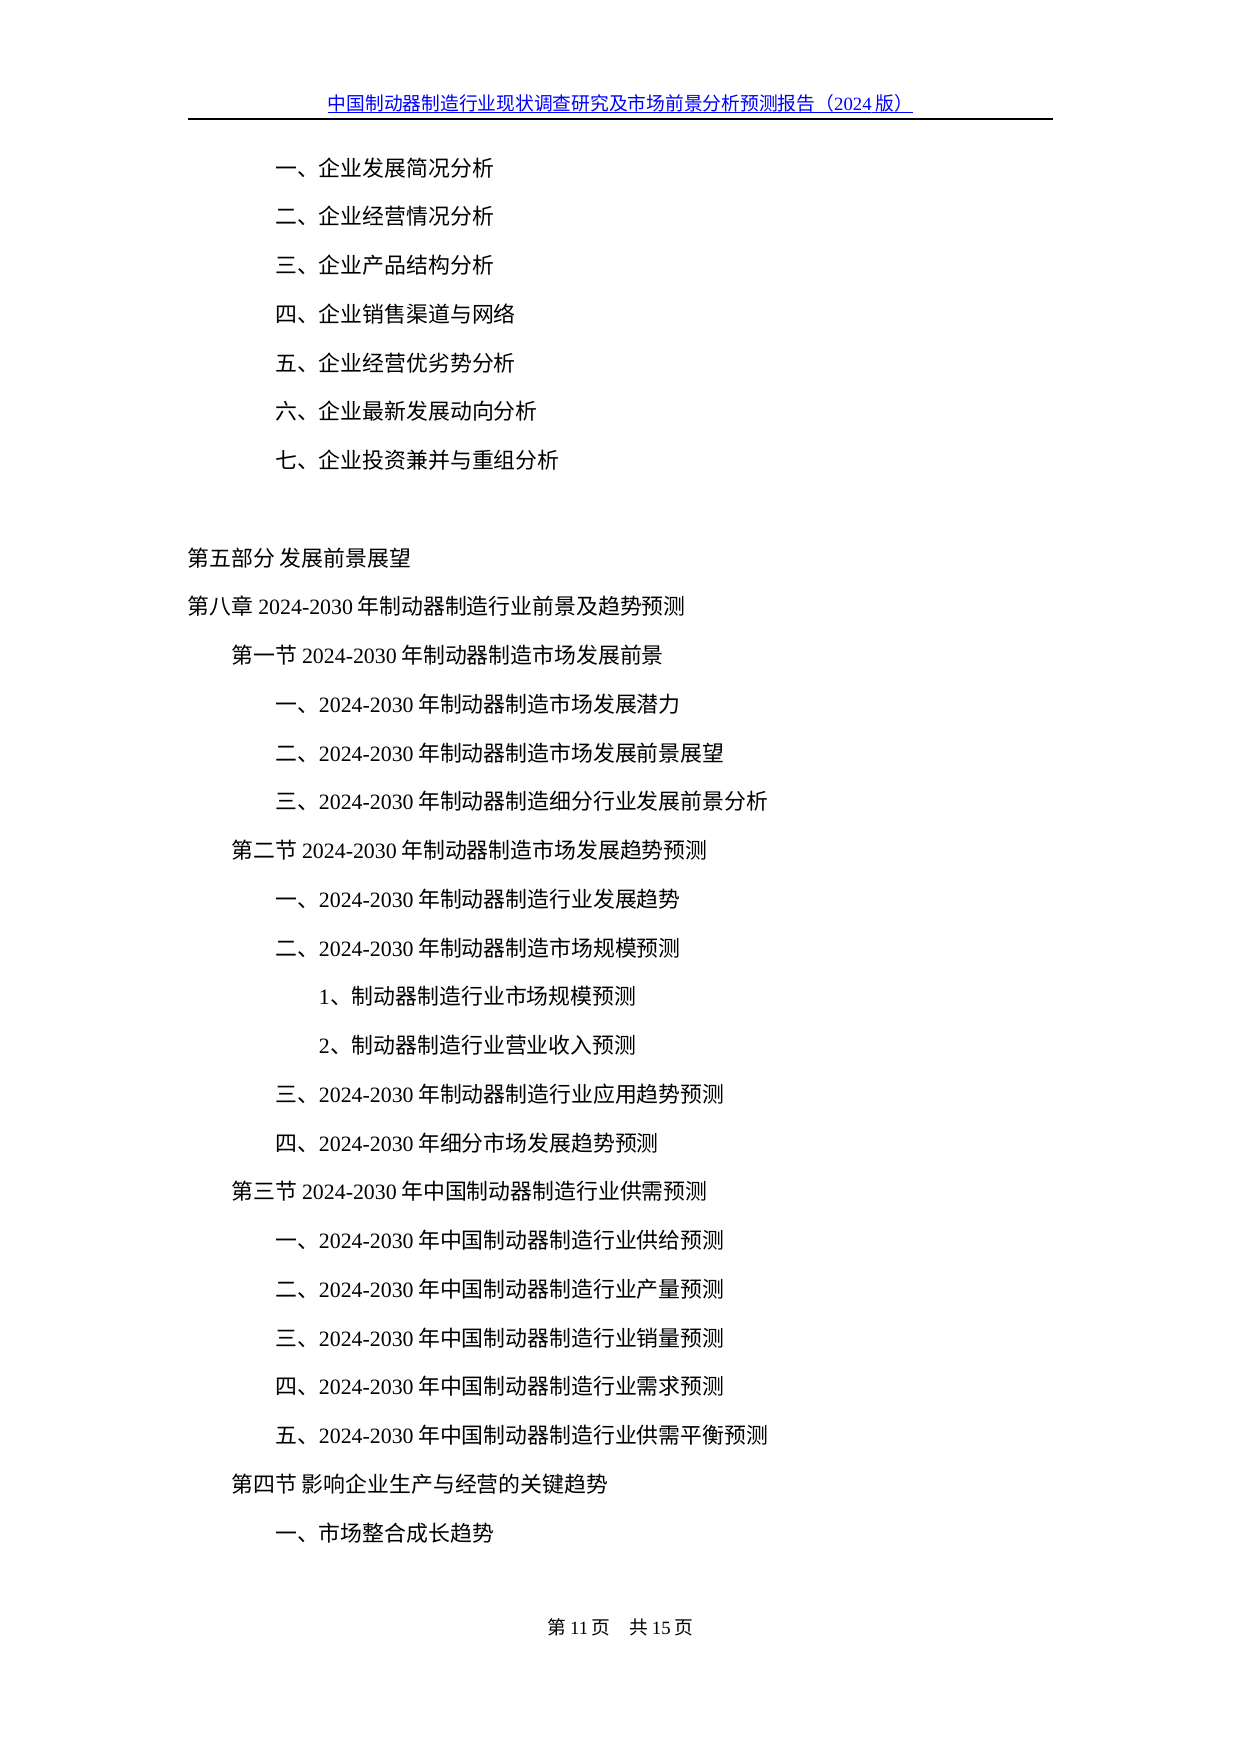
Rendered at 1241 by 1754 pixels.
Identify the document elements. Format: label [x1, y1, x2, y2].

text [187, 150, 1053, 1548]
